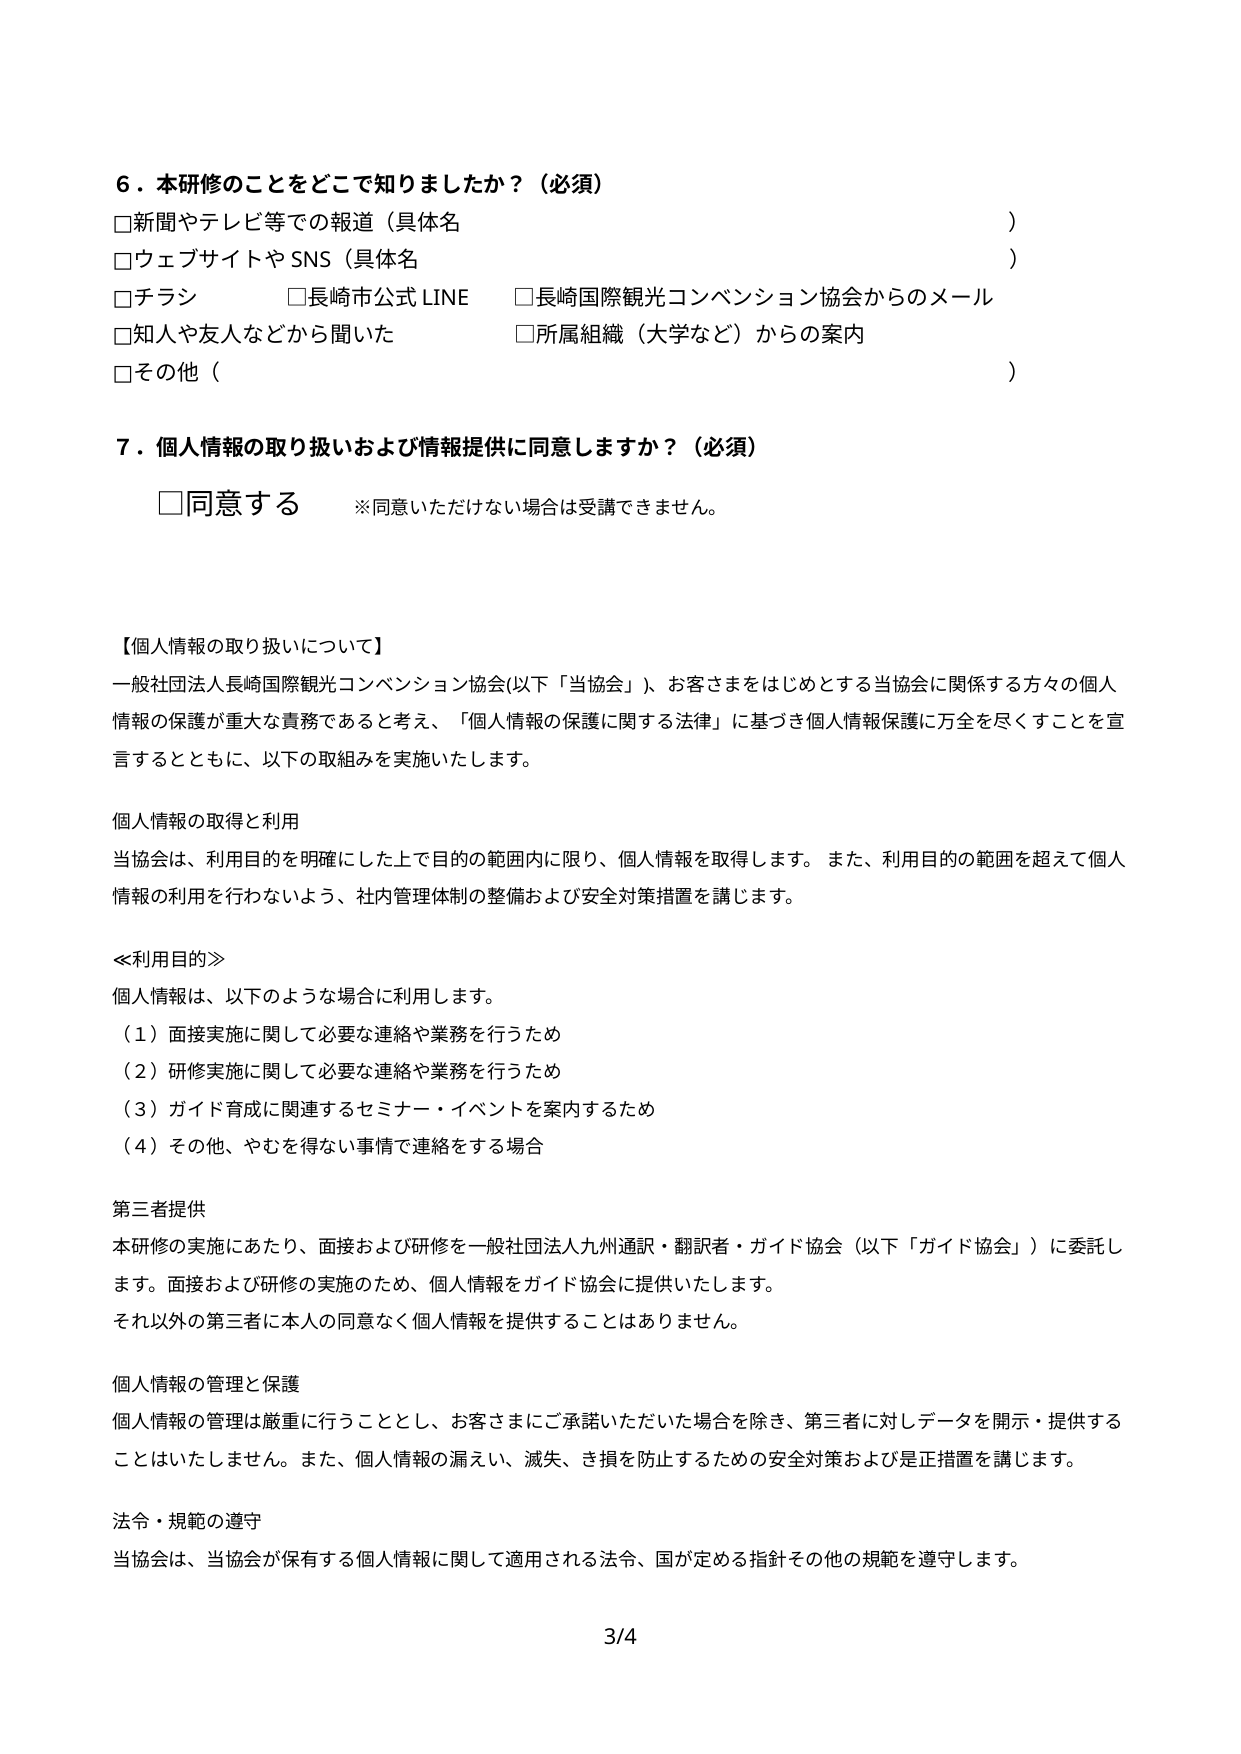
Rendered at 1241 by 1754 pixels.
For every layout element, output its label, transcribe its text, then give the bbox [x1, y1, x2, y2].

text ≪利用目的≫ 個人情報は、以下のような場合に利用します。 （１）面接実施に関して必要な連絡や業務を行うため （２）研修実施に関して必要な連絡や業務を行うため （３）ガイド育成に関連するセミナー・イベントを案内するため （４）その他、やむを得ない事情で連絡をする場合 [112, 939, 1128, 1164]
text □ウェブサイトやSNS（具体名 ） [112, 239, 1128, 277]
text 法令・規範の遵守 当協会は、当協会が保有する個人情報に関して適用される法令、国が定める指針その他の規範を遵守します。 [112, 1502, 1128, 1577]
text □知人や友人などから聞いた □所属組織（大学など）からの案内 [112, 314, 1128, 352]
text 【個人情報の取り扱いについて】 一般社団法人長崎国際観光コンベンション協会(以下「当協会」)、お客さまをはじめとする当協会に関係する方々の個人情報の保護が重大な責務であると考え、「個人情報の保護に関する法律」に基づき個人情報保護に万全を尽くすことを宣言するとともに、以下の取組みを実施いたします。 [112, 627, 1128, 777]
text 個人情報の取得と利用 当協会は、利用目的を明確にした上で目的の範囲内に限り、個人情報を取得します。 また、利用目的の範囲を超えて個人情報の利用を行わないよう、社内管理体制の整備および安全対策措置を講じます。 [112, 802, 1128, 914]
text ６．本研修のことをどこで知りましたか？（必須） [112, 164, 1128, 202]
text □同意する ※同意いただけない場合は受講できません。 [112, 464, 1128, 539]
text ７．個人情報の取り扱いおよび情報提供に同意しますか？（必須） [112, 427, 1128, 464]
text 第三者提供 本研修の実施にあたり、面接および研修を一般社団法人九州通訳・翻訳者・ガイド協会（以下「ガイド協会」）に委託します。面接および研修の実施のため、個人情報をガイド協会に提供いたします。 それ以外の第三者に本人の同意なく個人情報を提供することはありません。 [112, 1189, 1128, 1339]
text 個人情報の管理と保護 個人情報の管理は厳重に行うこととし、お客さまにご承諾いただいた場合を除き、第三者に対しデータを開示・提供することはいたしません。また、個人情報の漏えい、滅失、き損を防止するための安全対策および是正措置を講じます。 [112, 1364, 1128, 1477]
text □新聞やテレビ等での報道（具体名 ） [112, 202, 1128, 239]
text □その他（ ） [112, 352, 1128, 389]
text □チラシ □長崎市公式LINE □長崎国際観光コンベンション協会からのメール [112, 277, 1128, 314]
